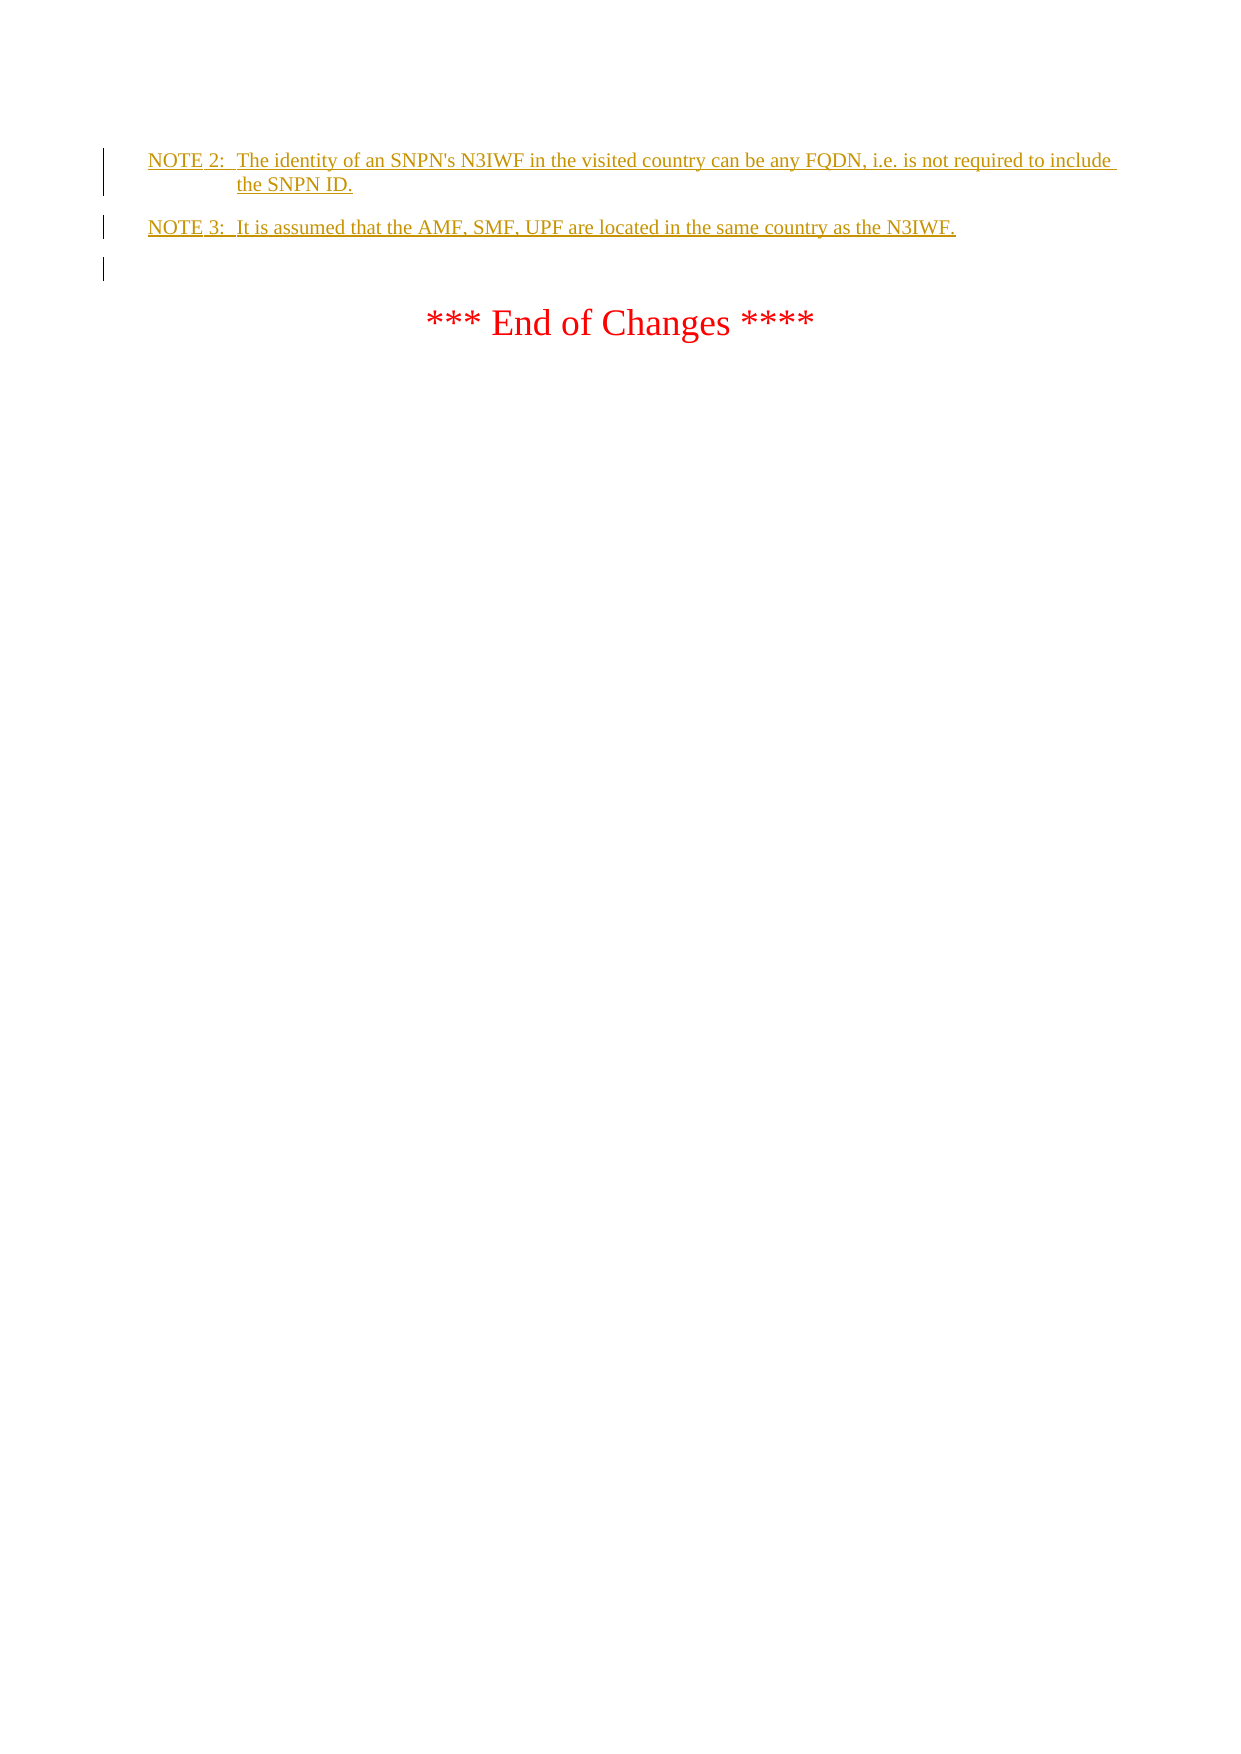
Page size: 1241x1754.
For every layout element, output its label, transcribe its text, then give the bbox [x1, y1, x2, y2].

text *** End of Changes **** [118, 300, 1122, 343]
